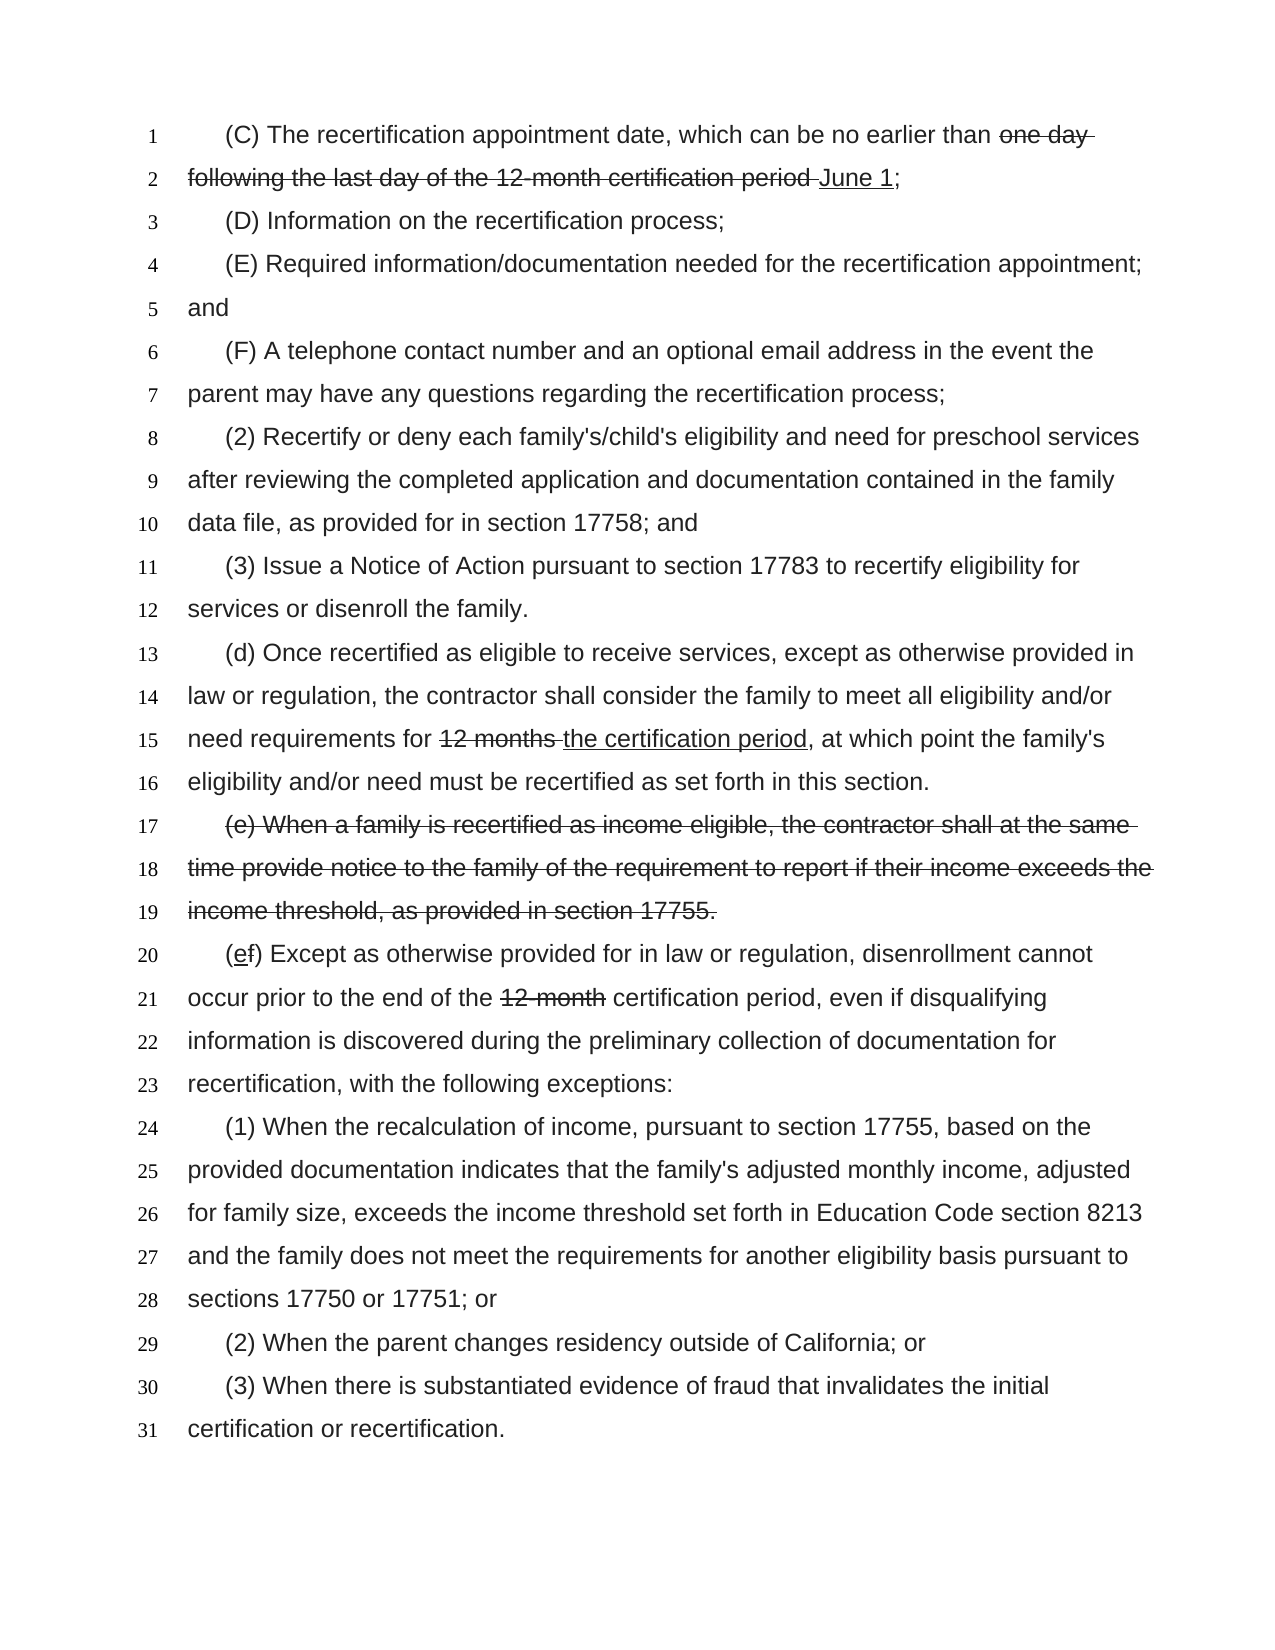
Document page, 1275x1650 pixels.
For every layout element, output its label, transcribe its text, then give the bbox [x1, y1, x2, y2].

text (2) Recertify or deny each family's/child's eligibility and need for preschool services after reviewing the completed application and documentation contained in the family data file, as provided for in section 17758; and [187, 422, 1155, 537]
text (E) Required information/documentation needed for the recertification appointment; and [187, 249, 1155, 321]
text (F) A telephone contact number and an optional email address in the event the parent may have any questions regarding the recertification process; [187, 336, 1155, 407]
text (3) Issue a Notice of Action pursuant to section 17783 to recertify eligibility for services or disenroll the family. [187, 551, 1155, 623]
text (D) Information on the recertification process; [187, 206, 1155, 235]
text (ef) Except as otherwise provided for in law or regulation, disenrollment cannot occur prior to the end of the 12-month certification period, even if disqualifying information is discovered during the preliminary collection of documentation for recertification, with the following exceptions: [187, 939, 1155, 1097]
text (e) When a family is recertified as income eligible, the contractor shall at the same time provide notice to the family of the requirement to report if their income exceeds the income threshold, as provided in section 17755. [187, 810, 1155, 925]
text (3) When there is substantiated evidence of fraud that invalidates the initial certification or recertification. [187, 1371, 1155, 1442]
text (2) When the parent changes residency outside of California; or [187, 1327, 1155, 1356]
text (C) The recertification appointment date, which can be no earlier than one day following the last day of the 12-month certification period June 1; [187, 120, 1155, 192]
text (d) Once recertified as eligible to receive services, except as otherwise provided in law or regulation, the contractor shall consider the family to meet all eligibility and/or need requirements for 12 months the certification period, at which point the family's eligibility and/or need must be recertified as set forth in this section. [187, 637, 1155, 796]
text (1) When the recalculation of income, pursuant to section 17755, based on the provided documentation indicates that the family's adjusted monthly income, adjusted for family size, exceeds the income threshold set forth in Education Code section 8213 and the family does not meet the requirements for another eligibility basis pursuant to sections 17750 or 17751; or [187, 1112, 1155, 1313]
